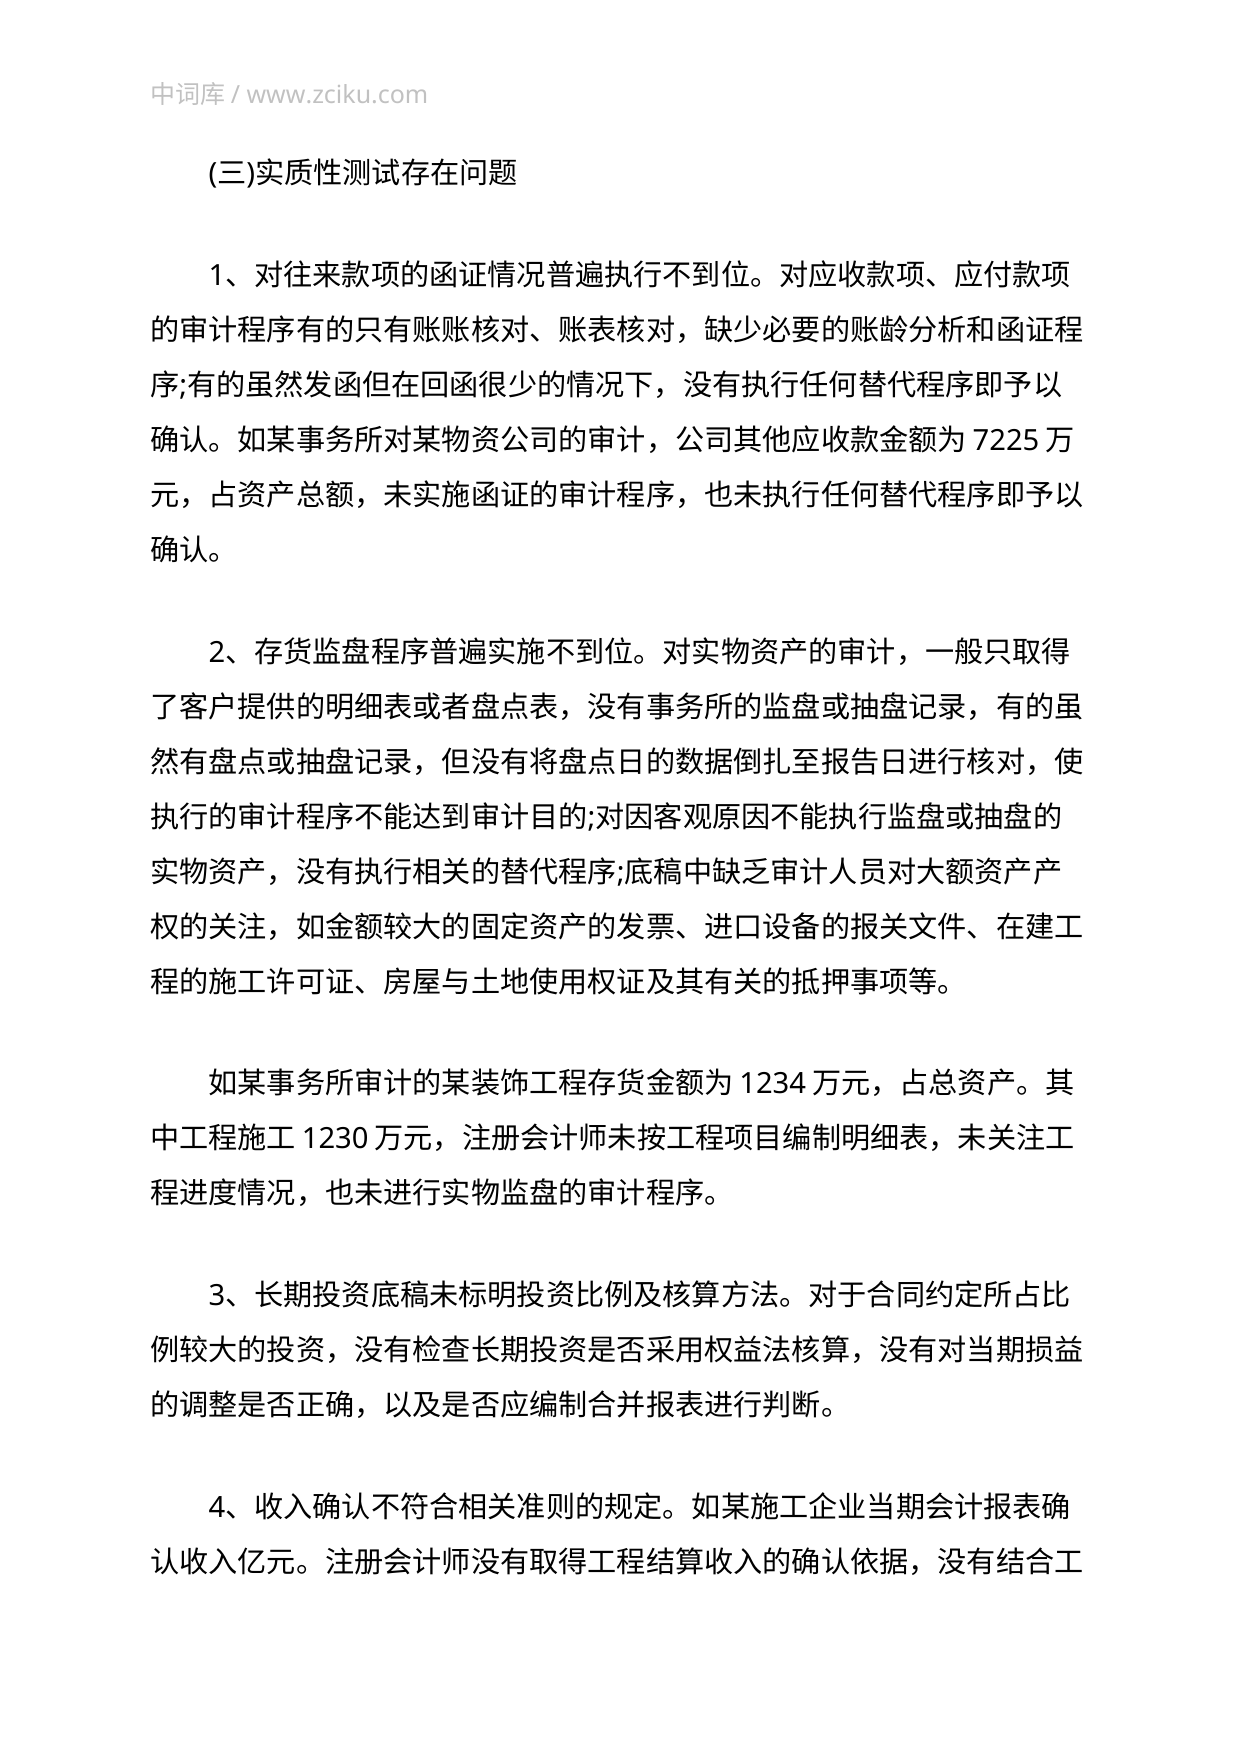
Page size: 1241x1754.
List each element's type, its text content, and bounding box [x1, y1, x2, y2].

text 2、存货监盘程序普遍实施不到位。对实物资产的审计，一般只取得了客户提供的明细表或者盘点表，没有事务所的监盘或抽盘记录，有的虽然有盘点或抽盘记录，但没有将盘点日的数据倒扎至报告日进行核对，使执行的审计程序不能达到审计目的;对因客观原因不能执行监盘或抽盘的实物资产，没有执行相关的替代程序;底稿中缺乏审计人员对大额资产产权的关注，如金额较大的固定资产的发票、进口设备的报关文件、在建工程的施工许可证、房屋与土地使用权证及其有关的抵押事项等。 [150, 628, 1090, 1001]
text 3、长期投资底稿未标明投资比例及核算方法。对于合同约定所占比例较大的投资，没有检查长期投资是否采用权益法核算，没有对当期损益的调整是否正确，以及是否应编制合并报表进行判断。 [150, 1272, 1090, 1424]
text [150, 1483, 1090, 1581]
text (三)实质性测试存在问题 [150, 150, 1090, 192]
text 如某事务所审计的某装饰工程存货金额为1234万元，占总资产。其中工程施工1230万元，注册会计师未按工程项目编制明细表，未关注工程进度情况，也未进行实物监盘的审计程序。 [150, 1060, 1090, 1212]
text 1、对往来款项的函证情况普遍执行不到位。对应收款项、应付款项的审计程序有的只有账账核对、账表核对，缺少必要的账龄分析和函证程序;有的虽然发函但在回函很少的情况下，没有执行任何替代程序即予以确认。如某事务所对某物资公司的审计，公司其他应收款金额为7225万元，占资产总额，未实施函证的审计程序，也未执行任何替代程序即予以确认。 [150, 252, 1090, 569]
